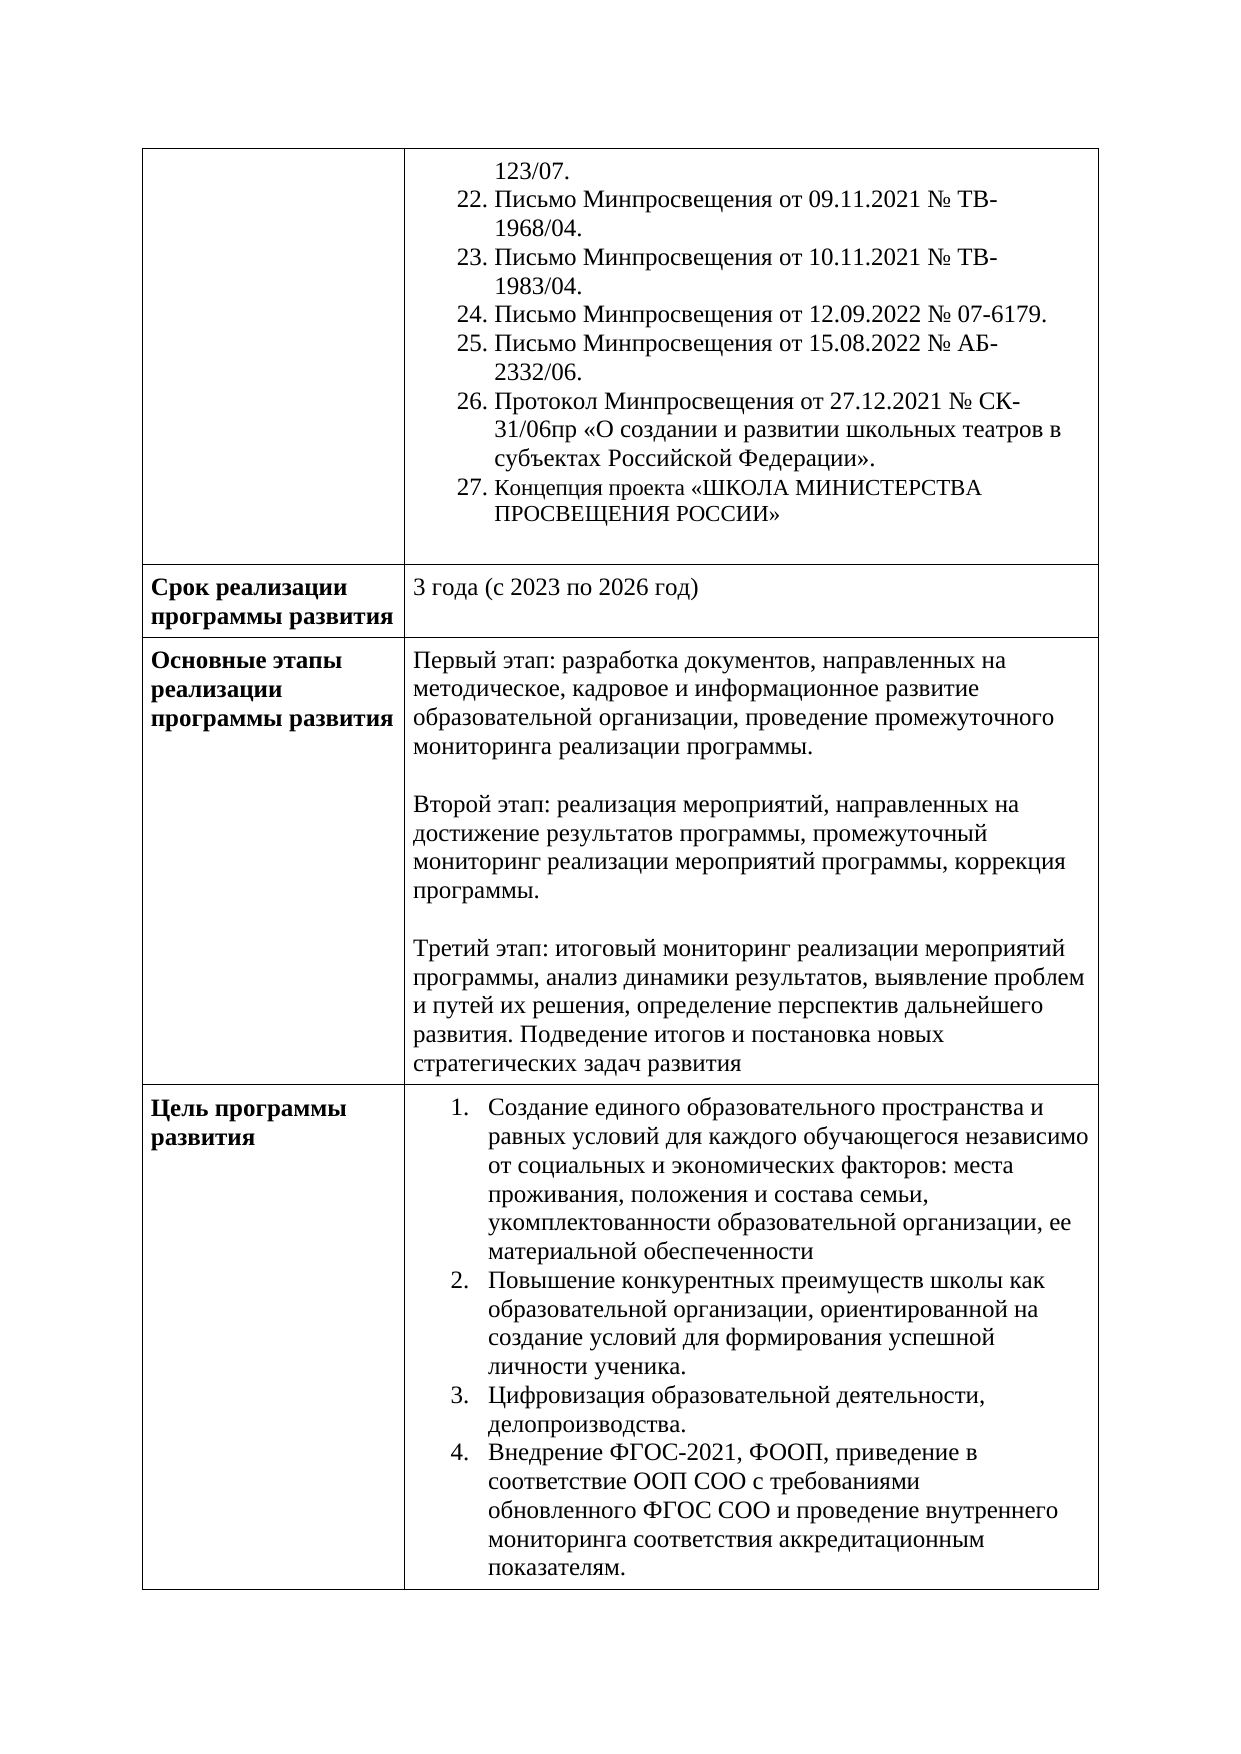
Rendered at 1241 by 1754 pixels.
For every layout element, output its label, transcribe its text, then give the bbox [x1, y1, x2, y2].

table_cell 3 года (с 2023 по 2026 год) [405, 565, 1098, 637]
table_cell Цель программы развития [143, 1085, 404, 1589]
table_cell Основные этапы реализации программы развития [143, 638, 404, 1084]
table_cell Срок реализации программы развития [143, 565, 404, 637]
table_cell Первый этап: разработка документов, направленных на методическое, кадровое и информационное развитие образовательной организации, проведение промежуточного мониторинга реализации программы. Второй этап: реализация мероприятий, направленных на достижение результатов программы, промежуточный мониторинг реализации мероприятий программы, коррекция программы. Третий этап: итоговый мониторинг реализации мероприятий программы, анализ динамики результатов, выявление проблем и путей их решения, определение перспектив дальнейшего развития. Подведение итогов и постановка новых стратегических задач развития [405, 638, 1098, 1084]
table_cell Создание единого образовательного пространства и равных условий для каждого обучающегося независимо от социальных и экономических факторов: места проживания, положения и состава семьи, укомплектованности образовательной организации, ее материальной обеспеченности Повышение конкурентных преимуществ школы как образовательной организации, ориентированной на создание условий для формирования успешной личности ученика. Цифровизация образовательной деятельности, делопроизводства. Внедрение ФГОС-2021, ФООП, приведение в соответствие ООП СОО с требованиями обновленного ФГОС СОО и проведение внутреннего мониторинга соответствия аккредитационным показателям. [405, 1085, 1098, 1589]
table_header [143, 149, 404, 564]
table_header 123/07. Письмо Минпросвещения от 09.11.2021 № ТВ- 1968/04. Письмо Минпросвещения от 10.11.2021 № ТВ- 1983/04. Письмо Минпросвещения от 12.09.2022 № 07-6179. Письмо Минпросвещения от 15.08.2022 № АБ- 2332/06. Протокол Минпросвещения от 27.12.2021 № СК- 31/06пр «О создании и развитии школьных театров в субъектах Российской Федерации». Концепция проекта «ШКОЛА МИНИСТЕРСТВА ПРОСВЕЩЕНИЯ РОССИИ» [405, 149, 1098, 564]
